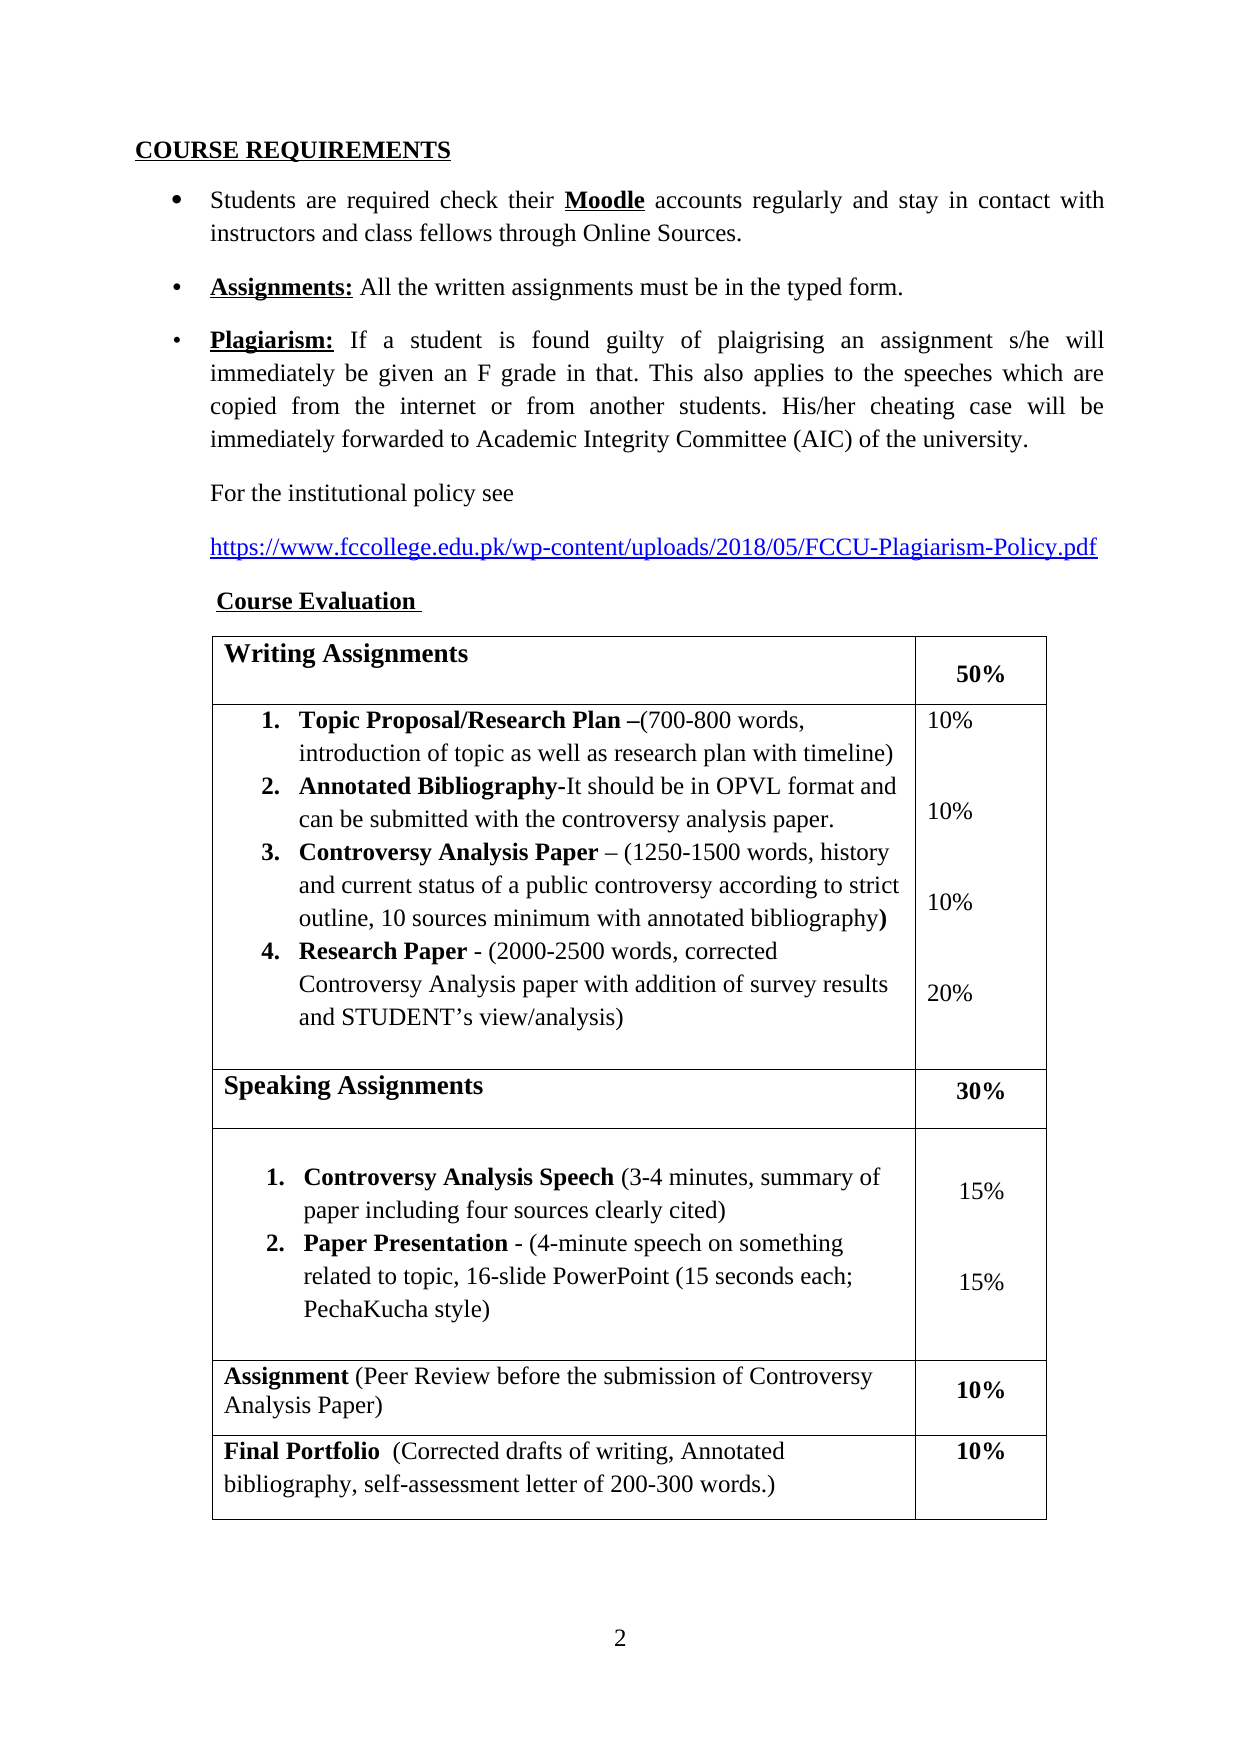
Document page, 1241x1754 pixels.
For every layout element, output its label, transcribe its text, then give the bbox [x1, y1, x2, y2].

table_header 50% [916, 637, 1046, 704]
table_cell Topic Proposal/Research Plan –(700-800 words, introduction of topic as well as research plan with timeline) Annotated Bibliography-It should be in OPVL format and can be submitted with the controversy analysis paper. Controversy Analysis Paper – (1250-1500 words, history and current status of a public controversy according to strict outline, 10 sources minimum with annotated bibliography) Research Paper - (2000-2500 words, corrected Controversy Analysis paper with addition of survey results and STUDENT’s view/analysis) [213, 705, 915, 1068]
list Plagiarism: If a student is found guilty of plaigrising an assignment s/he will immediately be given an F grade in that. This also applies to the speeches which are copied from the internet or from another students. His/her cheating case will be immediately forwarded to Academic Integrity Committee (AIC) of the university. [172, 325, 1105, 453]
table_cell Assignment (Peer Review before the submission of Controversy Analysis Paper) [213, 1361, 915, 1435]
table_header Writing Assignments [213, 637, 915, 704]
text Course Evaluation [216, 586, 1105, 615]
text For the institutional policy see [210, 478, 1105, 507]
table_cell 10% 10% 10% 20% [916, 705, 1046, 1068]
table_cell Speaking Assignments [213, 1070, 915, 1128]
table_cell 10% [916, 1361, 1046, 1435]
text https://www.fccollege.edu.pk/wp-content/uploads/2018/05/FCCU-Plagiarism-Policy.pdf [210, 532, 1105, 561]
table_cell Controversy Analysis Speech (3-4 minutes, summary of paper including four sources clearly cited) Paper Presentation - (4-minute speech on something related to topic, 16-slide PowerPoint (15 seconds each; PechaKucha style) [213, 1129, 915, 1360]
list Assignments: All the written assignments must be in the typed form. [172, 272, 1105, 300]
table_cell 10% [916, 1436, 1046, 1519]
list Students are required check their Moodle accounts regularly and stay in contact with instructors and class fellows through Online Sources. [172, 185, 1105, 246]
text COURSE REQUIREMENTS [135, 135, 1105, 164]
table_cell 30% [916, 1070, 1046, 1128]
table_cell 15% 15% [916, 1129, 1046, 1360]
table_cell Final Portfolio (Corrected drafts of writing, Annotated bibliography, self-assessment letter of 200-300 words.) [213, 1436, 915, 1519]
